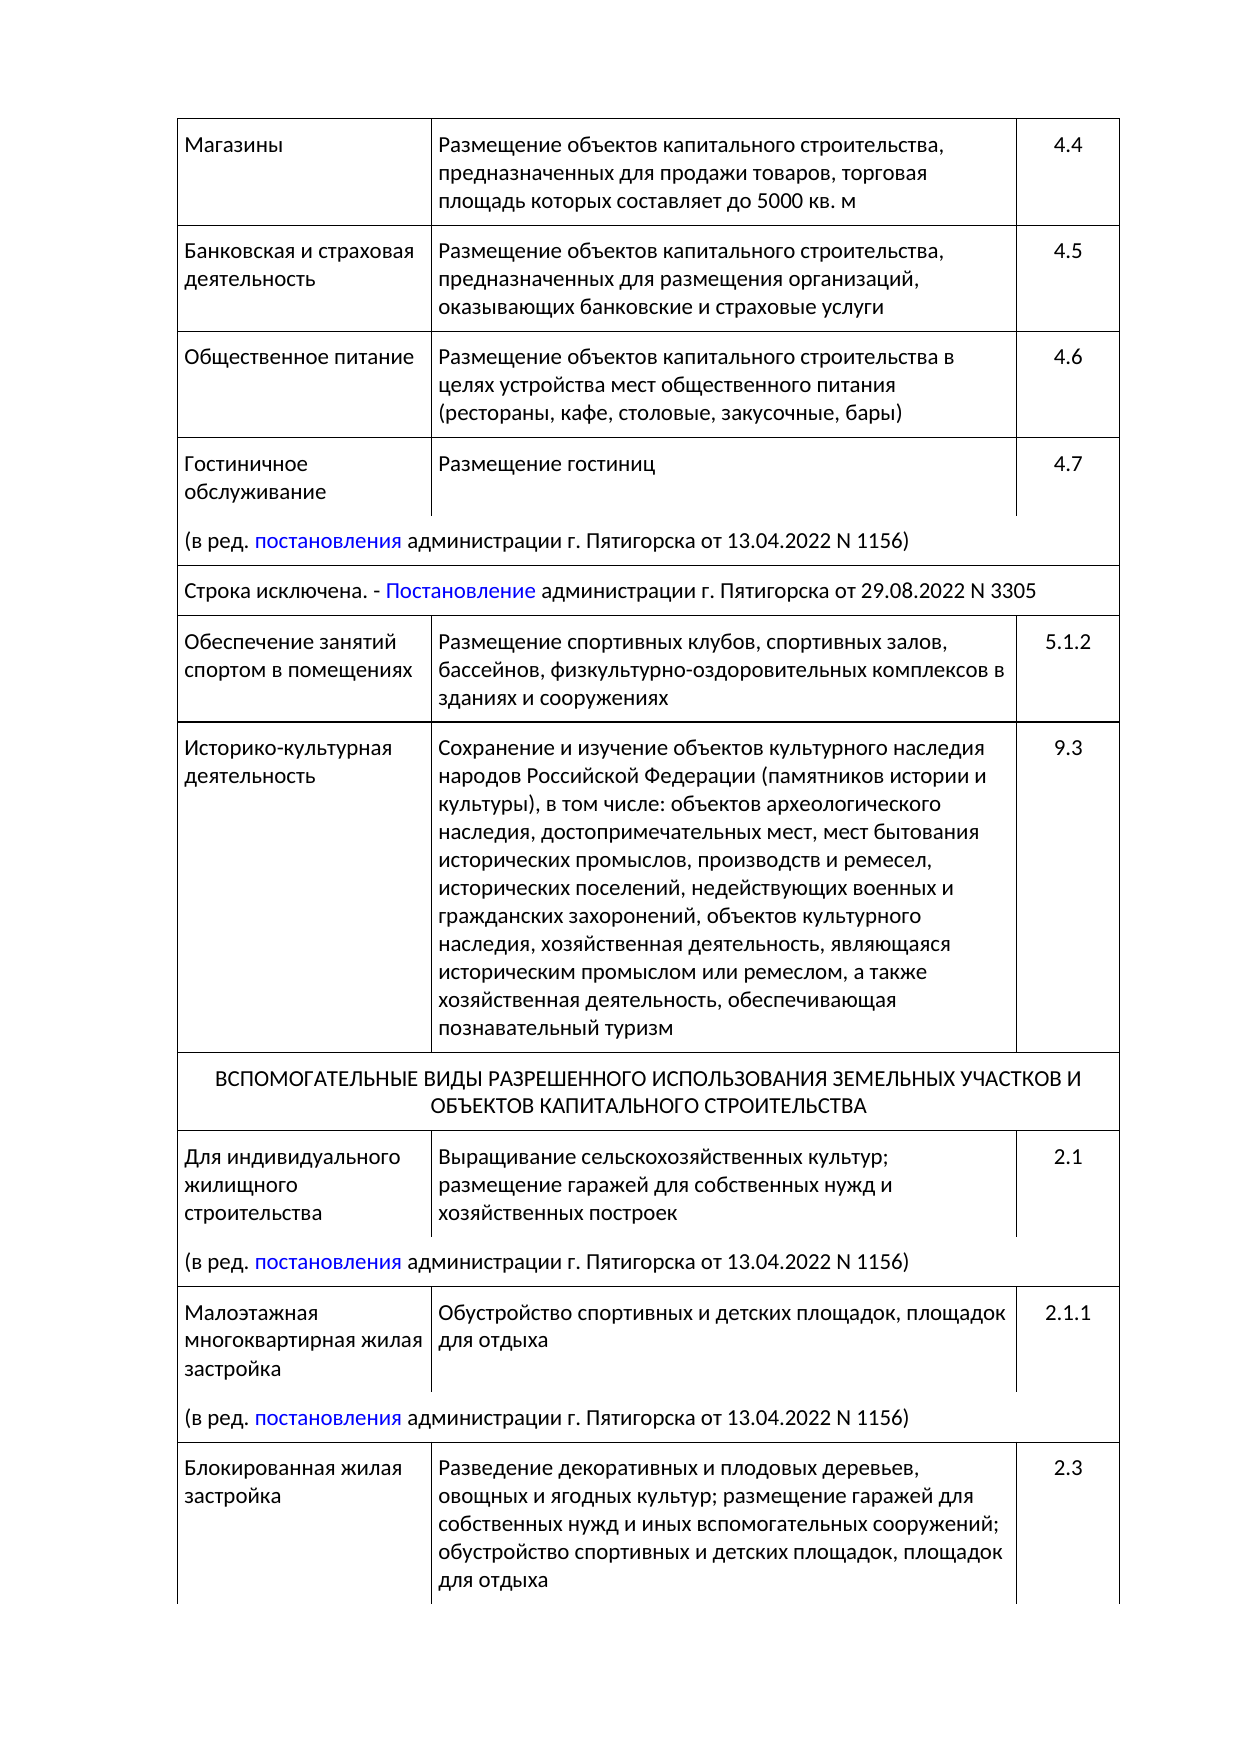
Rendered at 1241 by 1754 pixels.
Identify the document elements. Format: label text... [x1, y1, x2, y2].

table_cell 9.3 [1017, 723, 1119, 1052]
table_cell Размещение спортивных клубов, спортивных залов, бассейнов, физкультурно-оздоровительных комплексов в зданиях и сооружениях [432, 616, 1016, 721]
table_cell 4.7 [1017, 438, 1119, 516]
table_cell Гостиничное обслуживание [178, 438, 431, 516]
table_cell (в ред. постановления администрации г. Пятигорска от 13.04.2022 N 1156) [178, 1392, 1119, 1442]
table_cell 5.1.2 [1017, 616, 1119, 721]
table_cell 4.5 [1017, 226, 1119, 331]
table_cell Строка исключена. - Постановление администрации г. Пятигорска от 29.08.2022 N 3305 [178, 566, 1119, 615]
table_cell Историко-культурная деятельность [178, 723, 431, 1052]
table_cell Для индивидуального жилищного строительства [178, 1131, 431, 1237]
table_cell Обеспечение занятий спортом в помещениях [178, 616, 431, 721]
table_cell 2.3 [1017, 1443, 1119, 1604]
table_cell Размещение объектов капитального строительства в целях устройства мест общественного питания (рестораны, кафе, столовые, закусочные, бары) [432, 332, 1016, 437]
table_cell (в ред. постановления администрации г. Пятигорска от 13.04.2022 N 1156) [178, 516, 1119, 565]
table_cell 4.4 [1017, 119, 1119, 224]
table_cell Общественное питание [178, 332, 431, 437]
table_cell Малоэтажная многоквартирная жилая застройка [178, 1287, 431, 1392]
table_cell ВСПОМОГАТЕЛЬНЫЕ ВИДЫ РАЗРЕШЕННОГО ИСПОЛЬЗОВАНИЯ ЗЕМЕЛЬНЫХ УЧАСТКОВ И ОБЪЕКТОВ КАПИТАЛЬНОГО СТРОИТЕЛЬСТВА [178, 1053, 1119, 1130]
table_cell 2.1.1 [1017, 1287, 1119, 1392]
table_cell Банковская и страховая деятельность [178, 226, 431, 331]
table_cell Размещение гостиниц [432, 438, 1016, 516]
table_cell Размещение объектов капитального строительства, предназначенных для продажи товаров, торговая площадь которых составляет до 5000 кв. м [432, 119, 1016, 224]
table_cell 4.6 [1017, 332, 1119, 437]
table_cell Разведение декоративных и плодовых деревьев, овощных и ягодных культур; размещение гаражей для собственных нужд и иных вспомогательных сооружений; обустройство спортивных и детских площадок, площадок для отдыха [432, 1443, 1016, 1604]
table_cell Размещение объектов капитального строительства, предназначенных для размещения организаций, оказывающих банковские и страховые услуги [432, 226, 1016, 331]
table_cell Обустройство спортивных и детских площадок, площадок для отдыха [432, 1287, 1016, 1392]
table_cell 2.1 [1017, 1131, 1119, 1237]
table_cell (в ред. постановления администрации г. Пятигорска от 13.04.2022 N 1156) [178, 1237, 1119, 1286]
table_cell Магазины [178, 119, 431, 224]
table_cell Блокированная жилая застройка [178, 1443, 431, 1604]
table_cell Выращивание сельскохозяйственных культур; размещение гаражей для собственных нужд и хозяйственных построек [432, 1131, 1016, 1237]
table_cell Сохранение и изучение объектов культурного наследия народов Российской Федерации (памятников истории и культуры), в том числе: объектов археологического наследия, достопримечательных мест, мест бытования исторических промыслов, производств и ремесел, исторических поселений, недействующих военных и гражданских захоронений, объектов культурного наследия, хозяйственная деятельность, являющаяся историческим промыслом или ремеслом, а также хозяйственная деятельность, обеспечивающая познавательный туризм [432, 723, 1016, 1052]
